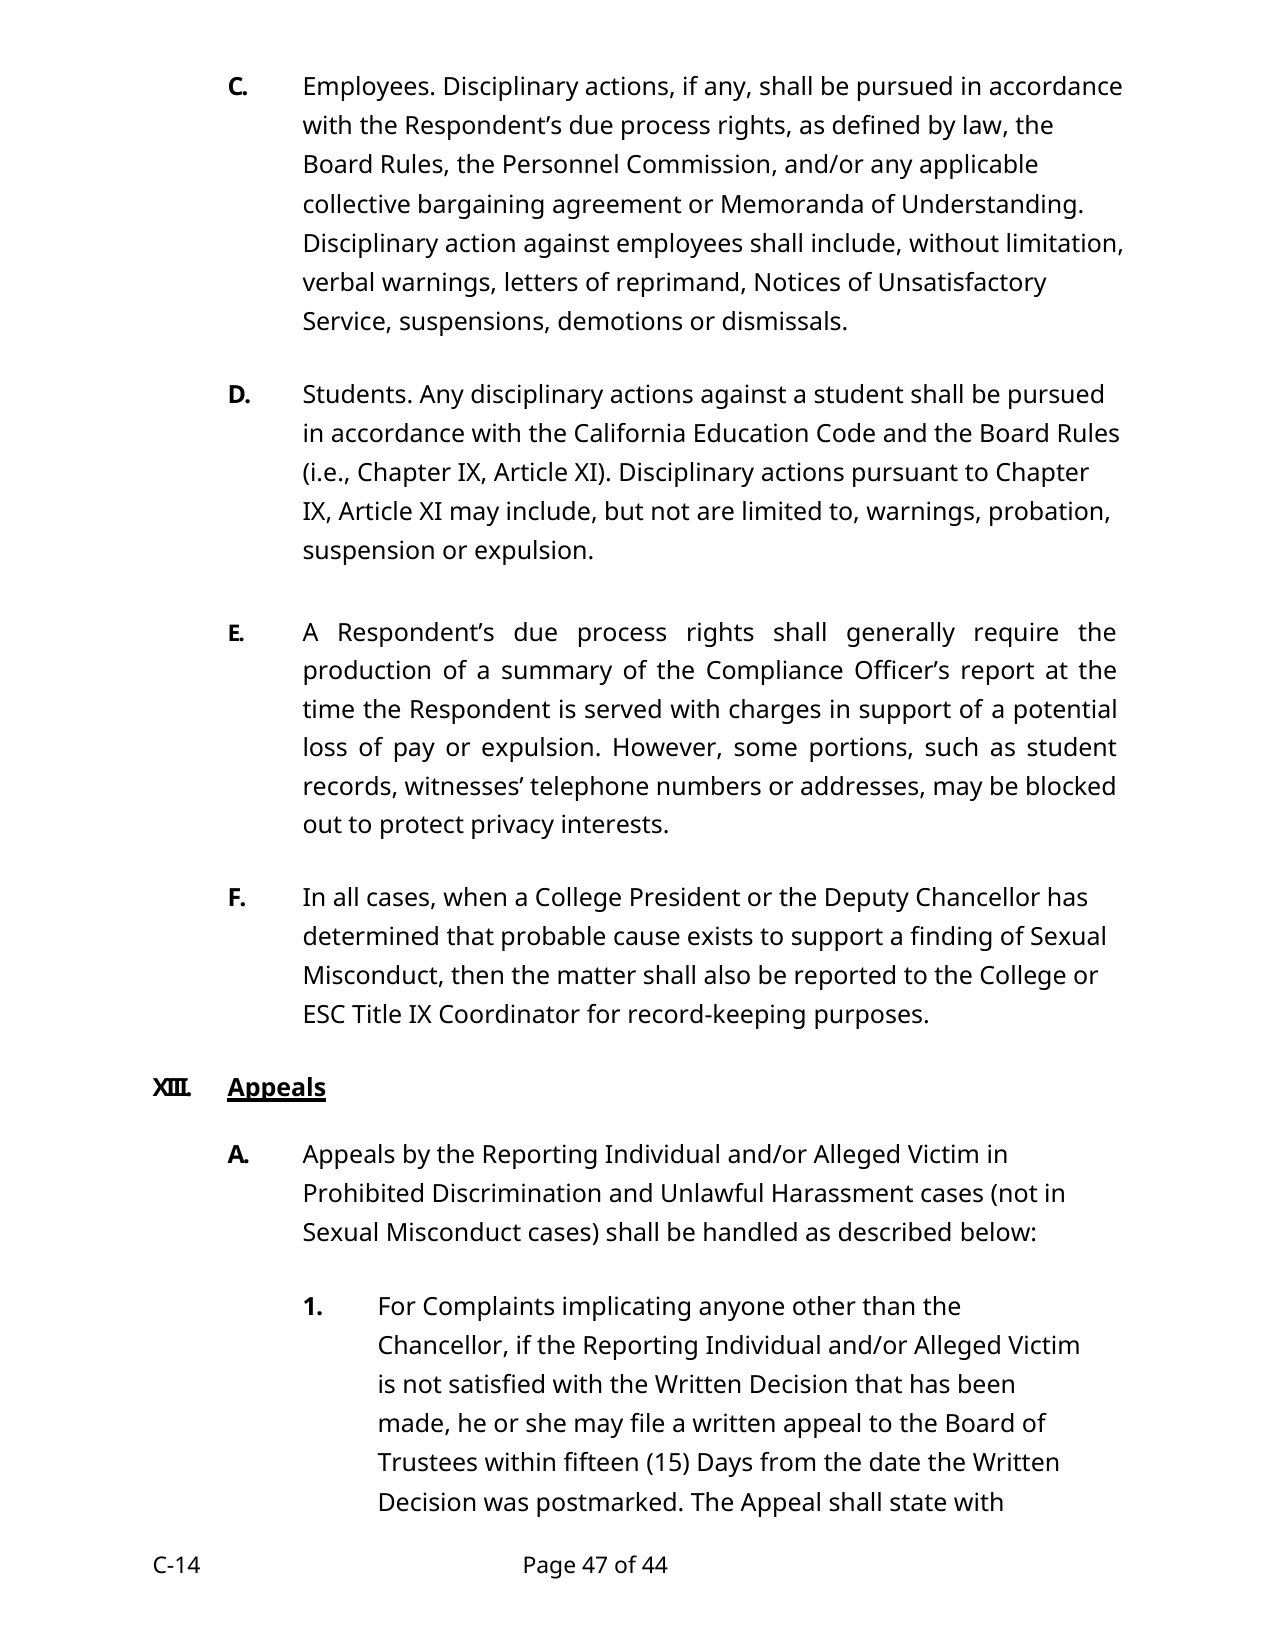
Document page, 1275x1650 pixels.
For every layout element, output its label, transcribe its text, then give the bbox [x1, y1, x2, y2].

list Appeals by the Reporting Individual and/or Alleged Victim in Prohibited Discrimination and Unlawful Harassment cases (not in Sexual Misconduct cases) shall be handled as described below: [227, 1137, 1118, 1249]
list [302, 1288, 1089, 1518]
list In all cases, when a College President or the Deputy Chancellor has determined that probable cause exists to support a finding of Sexual Misconduct, then the matter shall also be reported to the College or ESC Title IX Coordinator for record-keeping purposes. [227, 879, 1127, 1031]
list Employees. Disciplinary actions, if any, shall be pursued in accordance with the Respondent’s due process rights, as defined by law, the Board Rules, the Personnel Commission, and/or any applicable collective bargaining agreement or Memoranda of Understanding. Disciplinary action against employees shall include, without limitation, verbal warnings, letters of reprimand, Notices of Unsatisfactory Service, suspensions, demotions or dismissals. [227, 69, 1125, 338]
list A Respondent’s due process rights shall generally require the production of a summary of the Compliance Officer’s report at the time the Respondent is served with charges in support of a potential loss of pay or expulsion. However, some portions, such as student records, witnesses’ telephone numbers or addresses, may be blocked out to protect privacy interests. [227, 614, 1118, 841]
list Appeals [152, 1070, 1154, 1104]
list Students. Any disciplinary actions against a student shall be pursued in accordance with the California Education Code and the Board Rules (i.e., Chapter IX, Article XI). Disciplinary actions pursuant to Chapter IX, Article XI may include, but not are limited to, warnings, probation, suspension or expulsion. [227, 376, 1121, 567]
